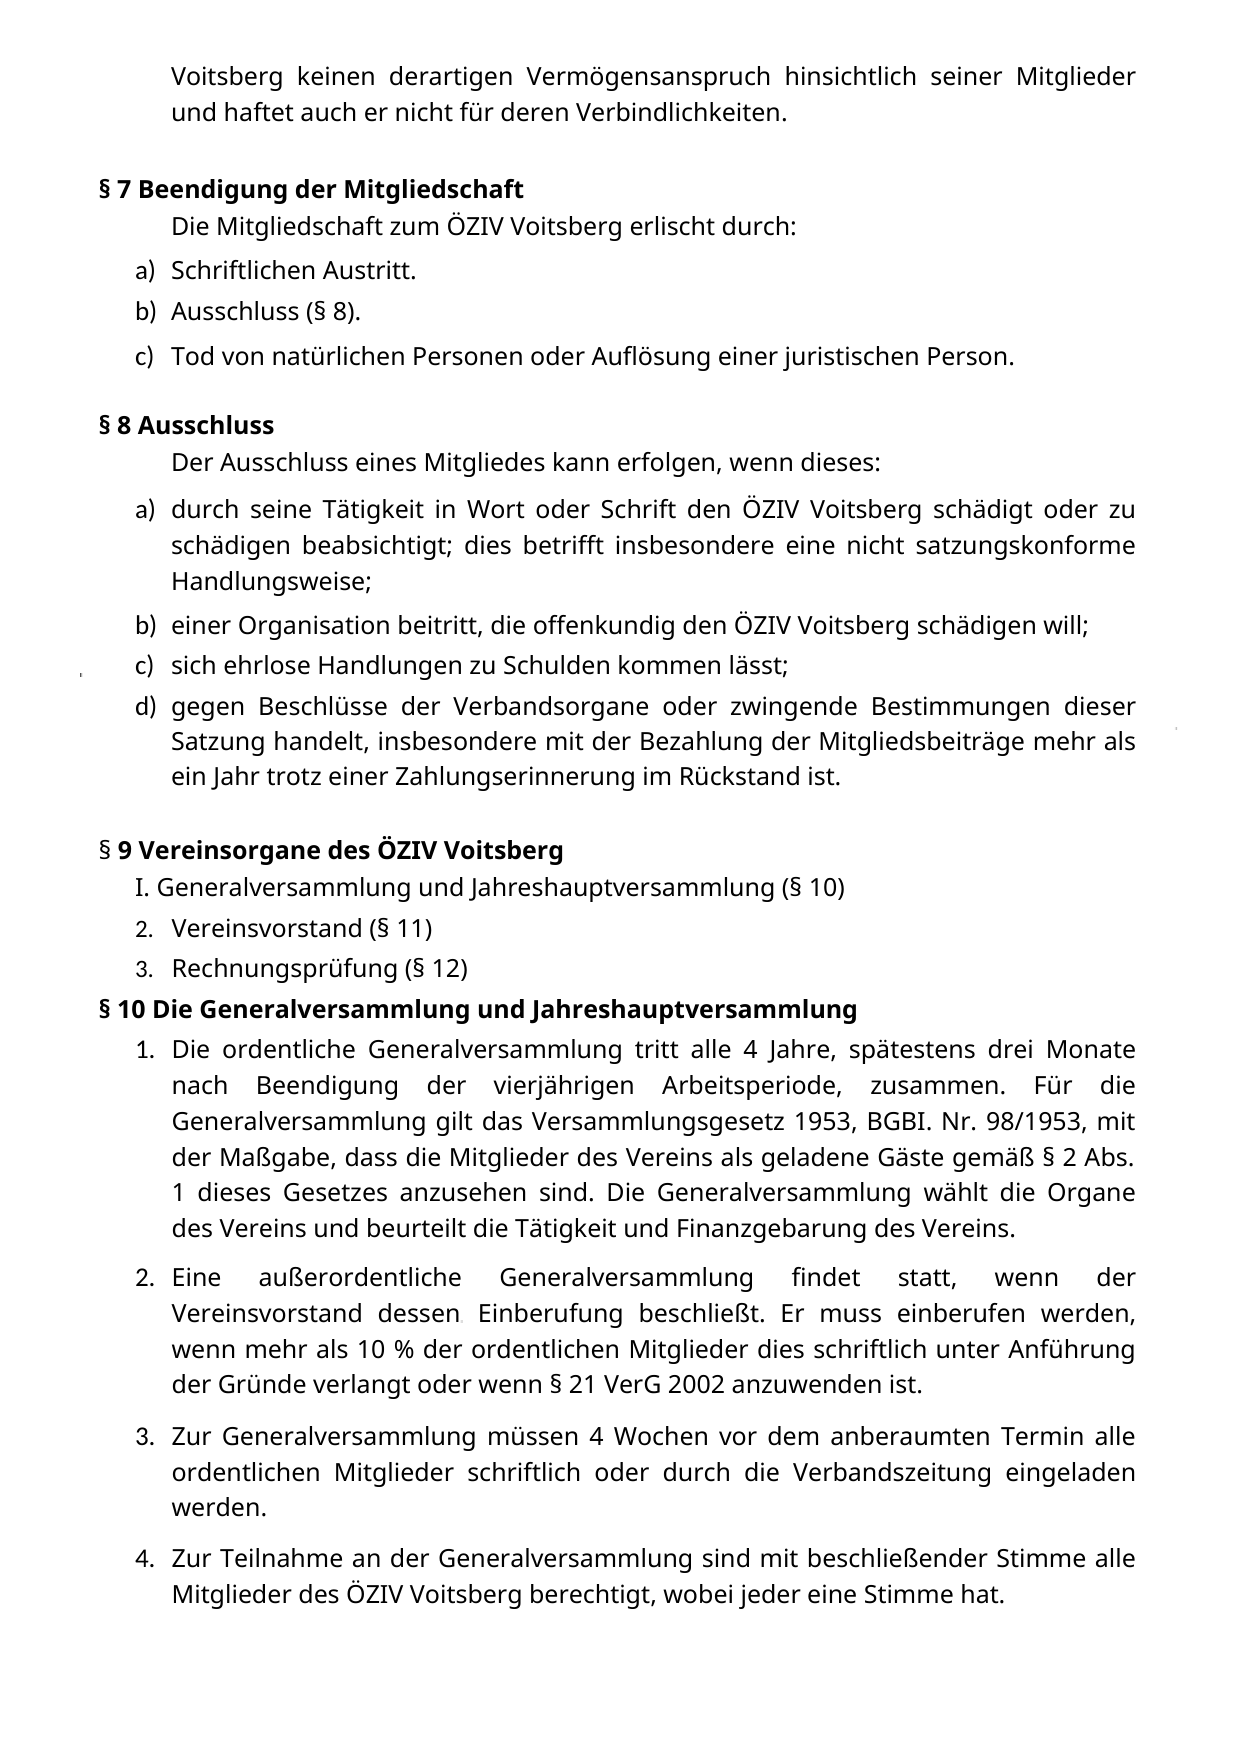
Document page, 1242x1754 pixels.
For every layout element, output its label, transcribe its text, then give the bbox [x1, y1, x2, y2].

list Die ordentliche Generalversammlung tritt alle 4 Jahre, spätestens drei Monate nach Beendigung der vierjährigen Arbeitsperiode, zusammen. Für die Generalversammlung gilt das Versammlungsgesetz 1953, BGBI. Nr. 98/1953, mit der Maßgabe, dass die Mitglieder des Vereins als geladene Gäste gemäß § 2 Abs. 1 dieses Gesetzes anzusehen sind. Die Generalversammlung wählt die Organe des Vereins und beurteilt die Tätigkeit und Finanzgebarung des Vereins. [135, 1032, 1137, 1245]
list durch seine Tätigkeit in Wort oder Schrift den ÖZIV Voitsberg schädigt oder zu schädigen beabsichtigt; dies betrifft insbesondere eine nicht satzungskonforme Handlungsweise; [135, 492, 1137, 597]
list Schriftlichen Austritt. [135, 253, 1137, 287]
subtitle § 7 Beendigung der Mitgliedschaft [98, 172, 950, 206]
list Tod von natürlichen Personen oder Auflösung einer juristischen Person. [135, 339, 1137, 373]
list gegen Beschlüsse der Verbandsorgane oder zwingende Bestimmungen dieser Satzung handelt, insbesondere mit der Bezahlung der Mitgliedsbeiträge mehr als ein Jahr trotz einer Zahlungserinnerung im Rückstand ist. [135, 688, 1137, 792]
list Ausschluss (§ 8). [135, 293, 1137, 327]
subtitle § 8 Ausschluss [98, 407, 950, 442]
text I. Generalversammlung und Jahreshauptversammlung (§ 10) [135, 870, 1137, 904]
list einer Organisation beitritt, die offenkundig den ÖZIV Voitsberg schädigen will; [135, 607, 1137, 641]
list Rechnungsprüfung (§ 12) [135, 951, 1137, 985]
list Zur Generalversammlung müssen 4 Wochen vor dem anberaumten Termin alle ordentlichen Mitglieder schriftlich oder durch die Verbandszeitung eingeladen werden. [135, 1418, 1137, 1524]
list Vereinsvorstand (§ 11) [135, 911, 1137, 945]
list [135, 59, 1137, 129]
list Zur Teilnahme an der Generalversammlung sind mit beschließender Stimme alle Mitglieder des ÖZIV Voitsberg berechtigt, wobei jeder eine Stimme hat. [135, 1541, 1137, 1610]
subtitle § 10 Die Generalversammlung und Jahreshauptversammlung [98, 992, 950, 1026]
text Die Mitgliedschaft zum ÖZIV Voitsberg erlischt durch: [171, 209, 1137, 243]
list Eine außerordentliche Generalversammlung findet statt, wenn der Vereinsvorstand dessen Einberufung beschließt. Er muss einberufen werden, wenn mehr als 10 % der ordentlichen Mitglieder dies schriftlich unter Anführung der Gründe verlangt oder wenn § 21 VerG 2002 anzuwenden ist. [135, 1260, 1137, 1401]
list sich ehrlose Handlungen zu Schulden kommen lässt; [135, 648, 1137, 682]
text Der Ausschluss eines Mitgliedes kann erfolgen, wenn dieses: [171, 444, 1137, 479]
subtitle § 9 Vereinsorgane des ÖZIV Voitsberg [98, 833, 950, 867]
